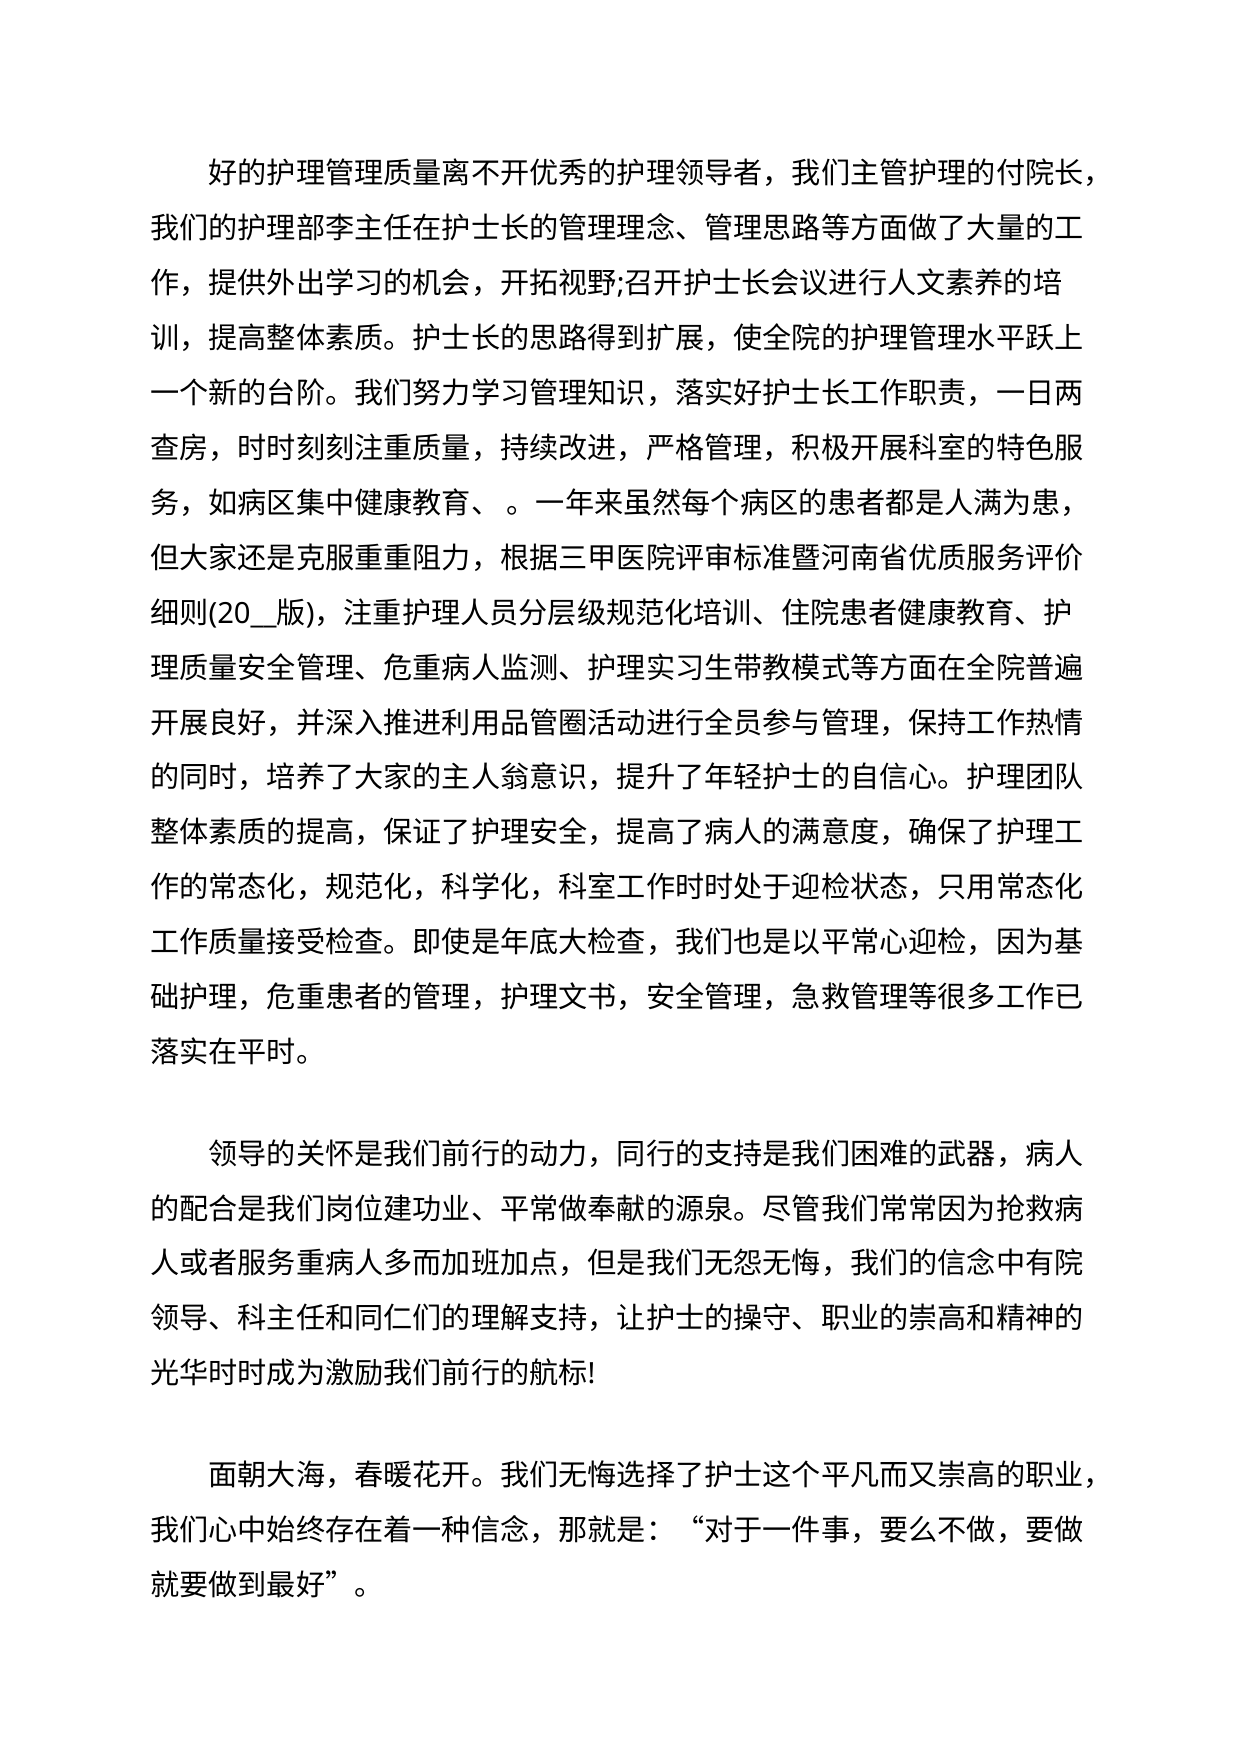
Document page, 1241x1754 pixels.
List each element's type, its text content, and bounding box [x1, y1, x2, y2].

text 面朝大海，春暖花开。我们无悔选择了护士这个平凡而又崇高的职业，我们心中始终存在着一种信念，那就是：“对于一件事，要么不做，要做就要做到最好”。 [150, 1452, 1090, 1604]
text 领导的关怀是我们前行的动力，同行的支持是我们困难的武器，病人的配合是我们岗位建功业、平常做奉献的源泉。尽管我们常常因为抢救病人或者服务重病人多而加班加点，但是我们无怨无悔，我们的信念中有院领导、科主任和同仁们的理解支持，让护士的操守、职业的崇高和精神的光华时时成为激励我们前行的航标! [150, 1130, 1090, 1392]
text 好的护理管理质量离不开优秀的护理领导者，我们主管护理的付院长，我们的护理部李主任在护士长的管理理念、管理思路等方面做了大量的工作，提供外出学习的机会，开拓视野;召开护士长会议进行人文素养的培训，提高整体素质。护士长的思路得到扩展，使全院的护理管理水平跃上一个新的台阶。我们努力学习管理知识，落实好护士长工作职责，一日两查房，时时刻刻注重质量，持续改进，严格管理，积极开展科室的特色服务，如病区集中健康教育、 。一年来虽然每个病区的患者都是人满为患，但大家还是克服重重阻力，根据三甲医院评审标准暨河南省优质服务评价细则(20__版)，注重护理人员分层级规范化培训、住院患者健康教育、护理质量安全管理、危重病人监测、护理实习生带教模式等方面在全院普遍开展良好，并深入推进利用品管圈活动进行全员参与管理，保持工作热情的同时，培养了大家的主人翁意识，提升了年轻护士的自信心。护理团队整体素质的提高，保证了护理安全，提高了病人的满意度，确保了护理工作的常态化，规范化，科学化，科室工作时时处于迎检状态，只用常态化工作质量接受检查。即使是年底大检查，我们也是以平常心迎检，因为基础护理，危重患者的管理，护理文书，安全管理，急救管理等很多工作已落实在平时。 [150, 150, 1090, 1071]
